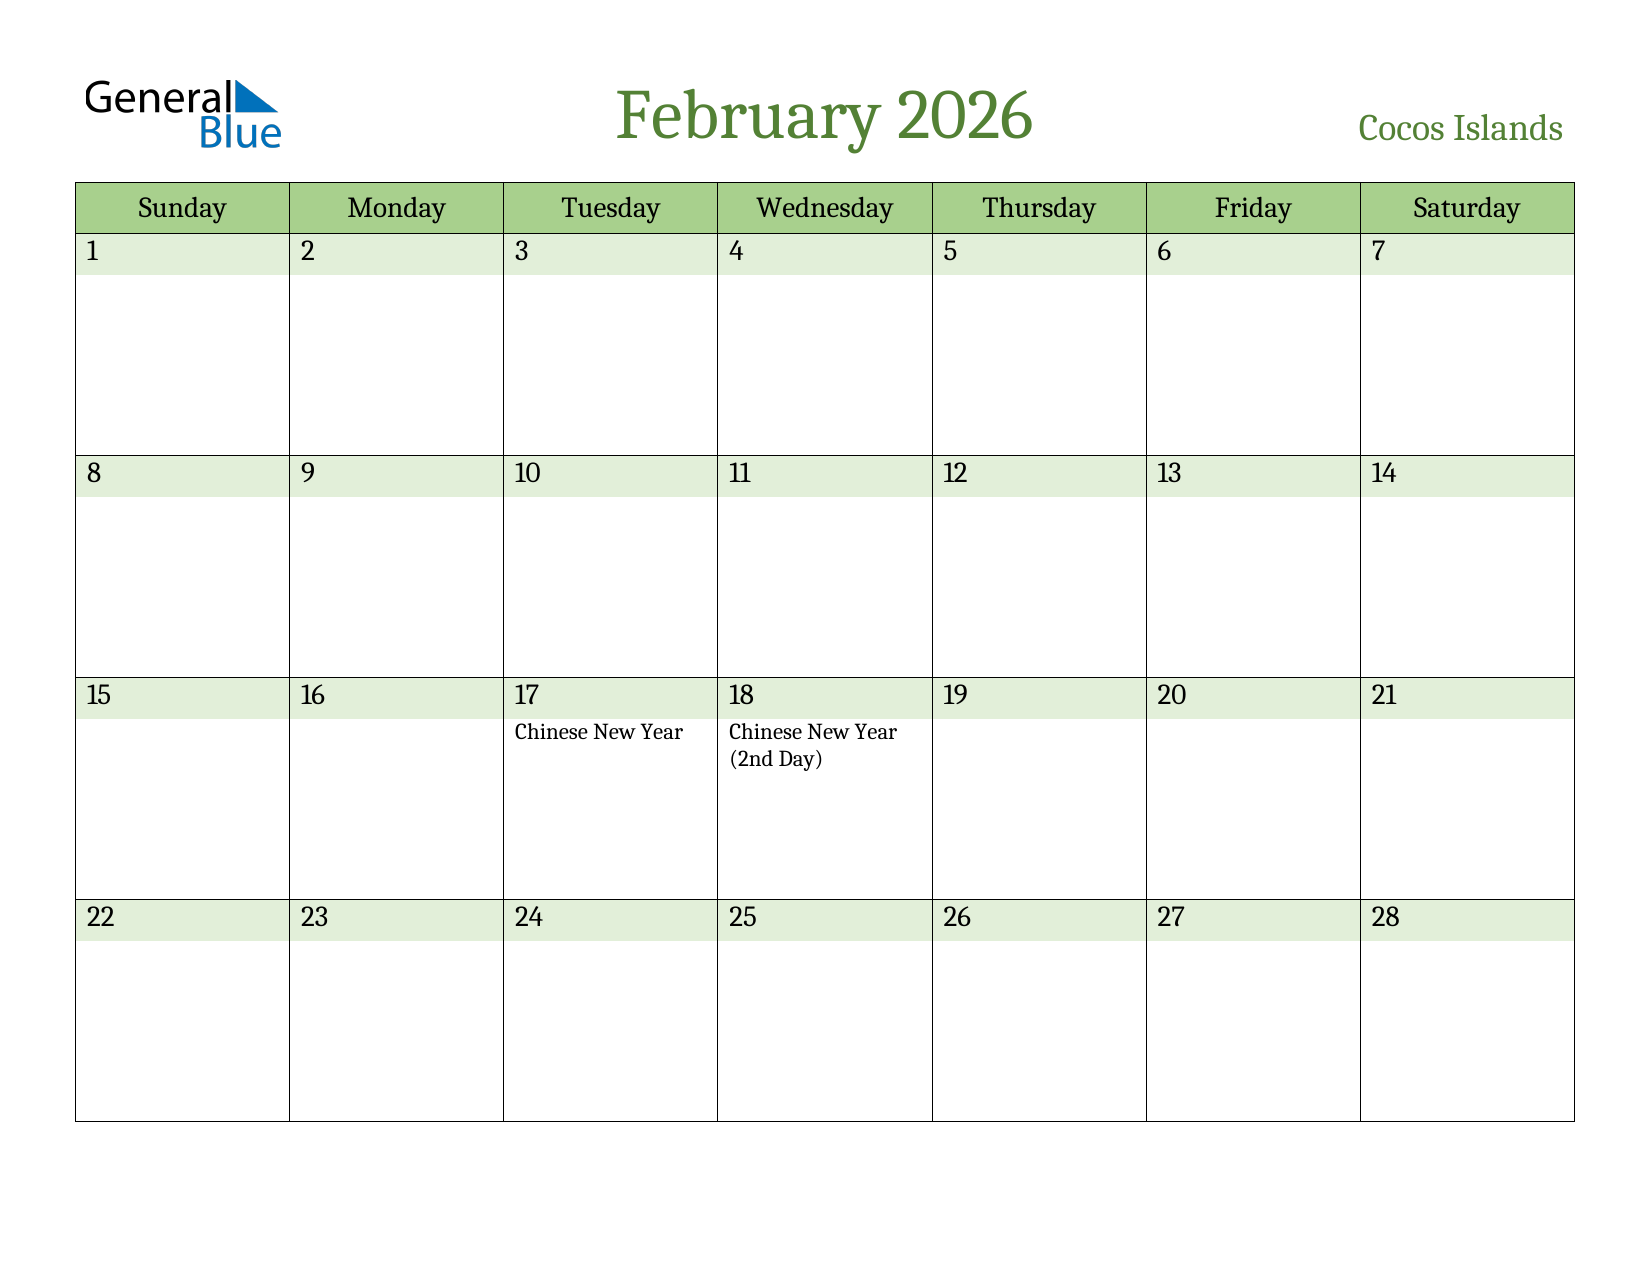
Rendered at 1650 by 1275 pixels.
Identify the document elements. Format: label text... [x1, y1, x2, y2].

table_cell 5 [933, 234, 1146, 275]
table_cell [1361, 719, 1574, 899]
table_cell 1 [76, 234, 289, 275]
table_cell [290, 941, 503, 1121]
table_cell [1147, 941, 1360, 1121]
table_cell 8 [76, 456, 289, 497]
table_cell 3 [504, 234, 717, 275]
table_cell [1147, 275, 1360, 455]
table_cell [504, 497, 717, 677]
table_cell [933, 941, 1146, 1121]
table_cell Saturday [1361, 183, 1574, 233]
table_cell 20 [1147, 678, 1360, 719]
table_cell Friday [1147, 183, 1360, 233]
table_cell 13 [1147, 456, 1360, 497]
table_cell 18 [718, 678, 932, 719]
table_cell 7 [1361, 234, 1574, 275]
table_cell [76, 941, 289, 1121]
table_cell 28 [1361, 900, 1574, 941]
table_cell [76, 497, 289, 677]
table_cell [76, 275, 289, 455]
table_cell 27 [1147, 900, 1360, 941]
table_cell 19 [933, 678, 1146, 719]
table_cell 21 [1361, 678, 1574, 719]
table_cell [1361, 941, 1574, 1121]
table_cell [1147, 497, 1360, 677]
table_cell 9 [290, 456, 503, 497]
table_cell 26 [933, 900, 1146, 941]
table_cell [718, 941, 932, 1121]
table_cell [933, 497, 1146, 677]
table_cell [504, 941, 717, 1121]
table_cell Tuesday [504, 183, 717, 233]
table_cell Sunday [76, 183, 289, 233]
table_cell 12 [933, 456, 1146, 497]
table_cell 17 [504, 678, 717, 719]
table_cell 2 [290, 234, 503, 275]
table_cell [1361, 275, 1574, 455]
table_cell 11 [718, 456, 932, 497]
table_cell 4 [718, 234, 932, 275]
table_cell [504, 275, 717, 455]
table_cell [933, 719, 1146, 899]
table_header February 2026 [504, 75, 1146, 182]
table_cell Chinese New Year [504, 719, 717, 899]
table_cell Thursday [933, 183, 1146, 233]
table_cell [933, 275, 1146, 455]
table_header Cocos Islands [1146, 75, 1574, 182]
table_cell [290, 719, 503, 899]
table_cell 15 [76, 678, 289, 719]
table_cell 24 [504, 900, 717, 941]
table_cell [290, 497, 503, 677]
table_cell 25 [718, 900, 932, 941]
table_cell Monday [290, 183, 503, 233]
table_cell [76, 719, 289, 899]
table_header [76, 75, 503, 182]
table_cell 14 [1361, 456, 1574, 497]
table_cell 22 [76, 900, 289, 941]
table_cell 16 [290, 678, 503, 719]
table_cell Chinese New Year (2nd Day) [718, 719, 932, 899]
table_cell Wednesday [718, 183, 932, 233]
table_cell [1361, 497, 1574, 677]
table_cell [290, 275, 503, 455]
table_cell [1147, 719, 1360, 899]
table_cell 23 [290, 900, 503, 941]
table_cell [718, 497, 932, 677]
table_cell 6 [1147, 234, 1360, 275]
picture [86, 80, 281, 148]
table_cell [718, 275, 932, 455]
table_cell 10 [504, 456, 717, 497]
